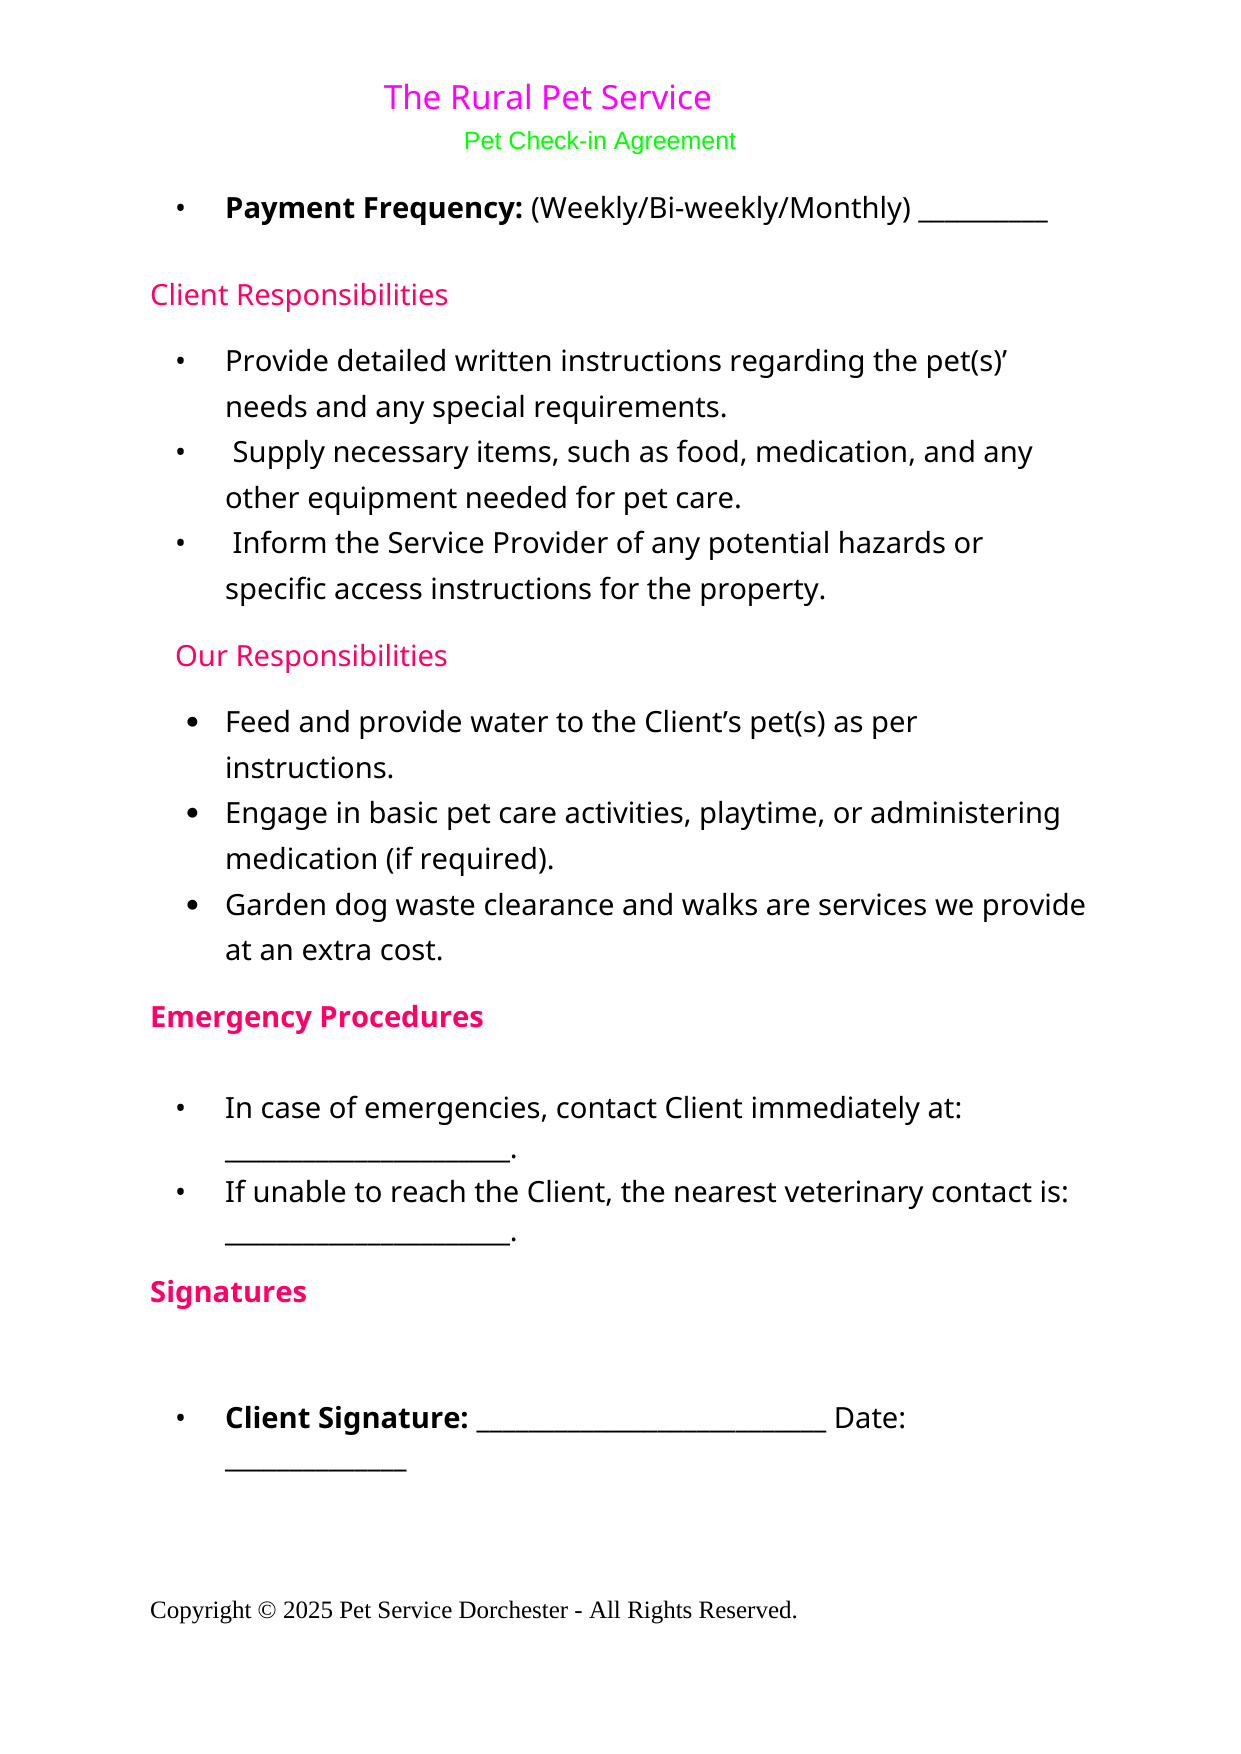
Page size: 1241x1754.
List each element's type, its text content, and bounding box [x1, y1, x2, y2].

text Our Responsibilities [175, 635, 1090, 674]
list Client Signature: ___________________________ Date: ______________ [175, 1397, 1090, 1476]
list Supply necessary items, such as food, medication, and any other equipment needed for pet care. [175, 432, 1090, 517]
list In case of emergencies, contact Client immediately at: ______________________. [175, 1088, 1090, 1167]
list Inform the Service Provider of any potential hazards or specific access instructions for the property. [175, 523, 1090, 608]
list If unable to reach the Client, the nearest veterinary contact is: ______________________. [175, 1171, 1090, 1250]
list Payment Frequency: (Weekly/Bi-weekly/Monthly) __________ [175, 187, 1090, 227]
list Garden dog waste clearance and walks are services we provide at an extra cost. [187, 884, 1090, 969]
list Engage in basic pet care activities, playtime, or administering medication (if required). [187, 793, 1090, 878]
list Feed and provide water to the Client’s pet(s) as per instructions. [187, 701, 1090, 787]
list Provide detailed written instructions regarding the pet(s)’ needs and any special requirements. [175, 340, 1090, 426]
subtitle Emergency Procedures [150, 996, 1090, 1036]
text Client Responsibilities [150, 274, 1090, 313]
subtitle Signatures [150, 1271, 1090, 1311]
